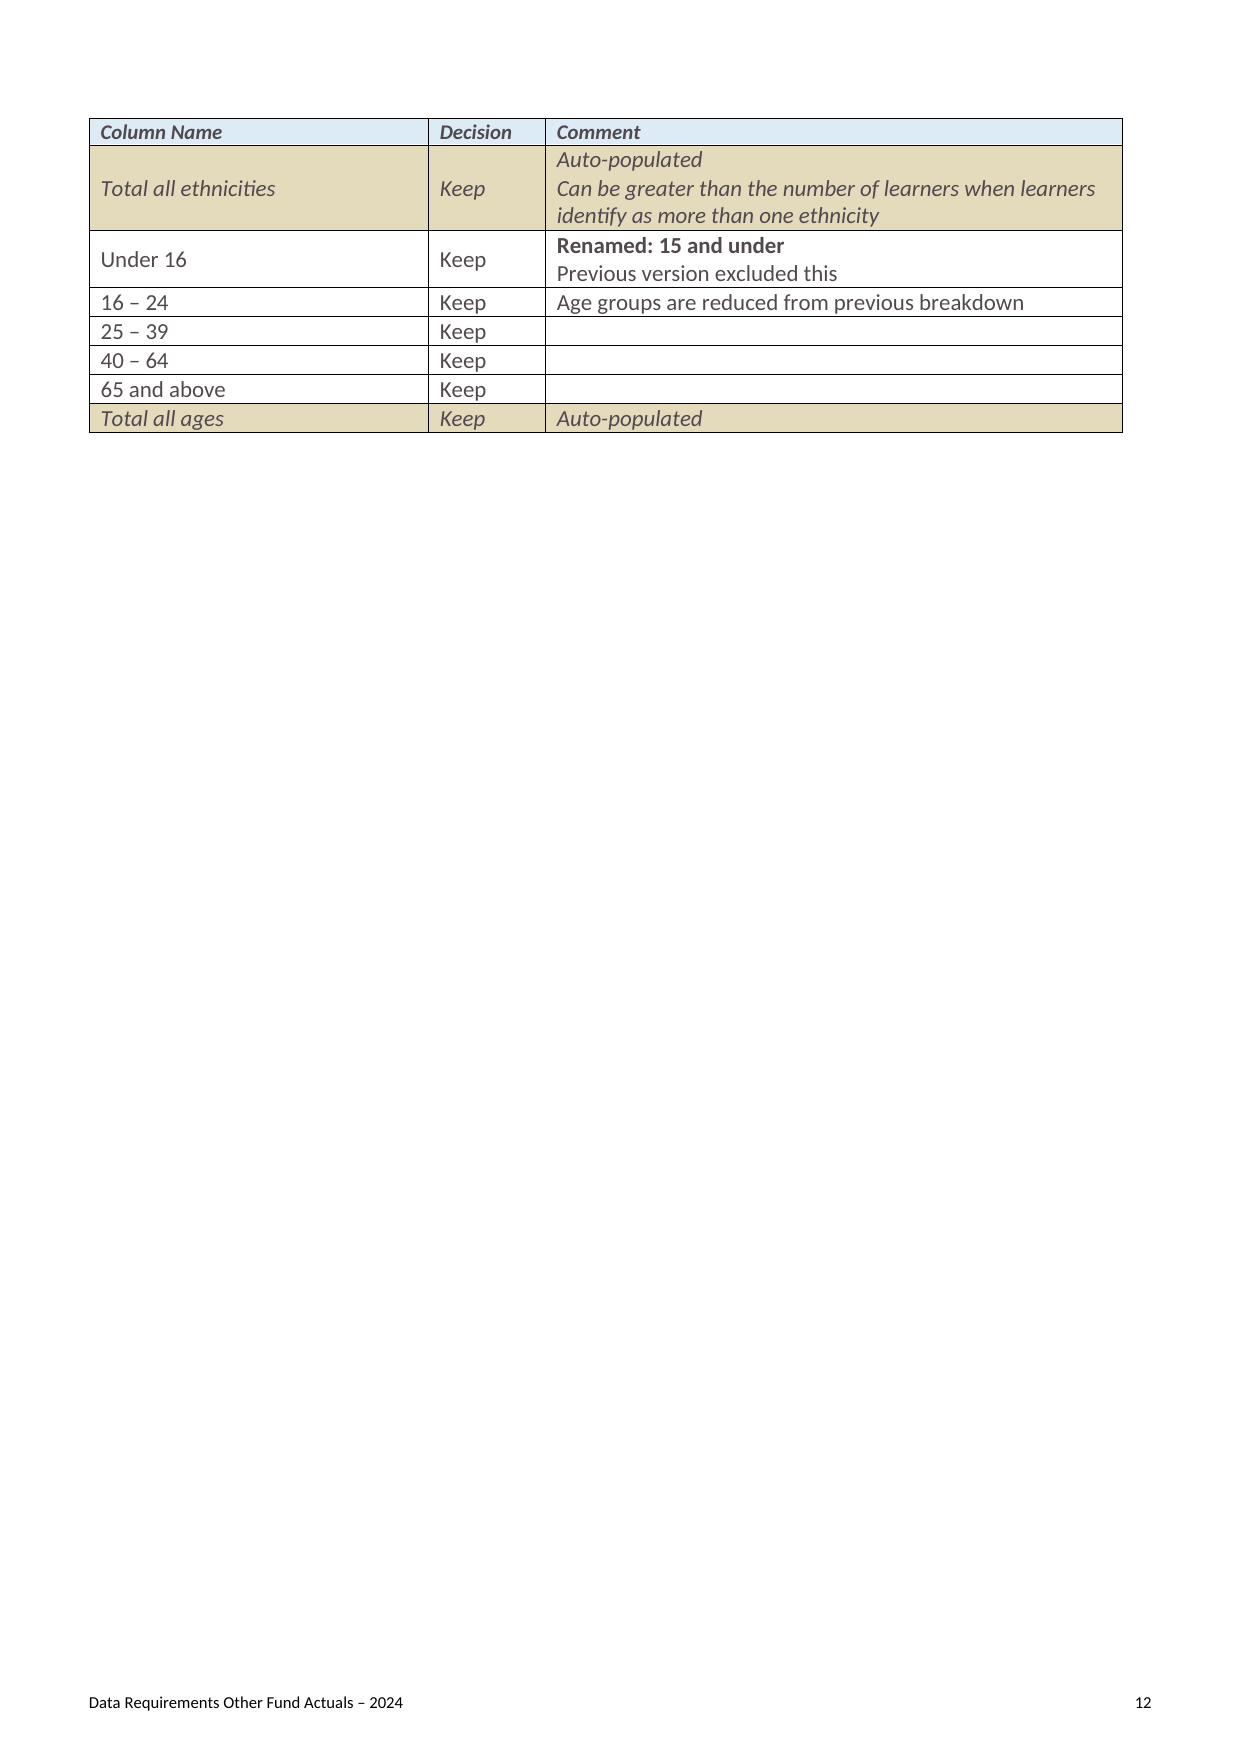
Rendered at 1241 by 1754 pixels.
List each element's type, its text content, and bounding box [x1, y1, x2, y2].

table_cell Under 16 [90, 231, 428, 287]
table_cell [546, 375, 1122, 403]
table_cell Keep [429, 346, 545, 374]
table_cell Keep [429, 288, 545, 316]
table_header Column Name [90, 119, 428, 144]
table_cell Age groups are reduced from previous breakdown [546, 288, 1122, 316]
table_cell 40 – 64 [90, 346, 428, 374]
table_cell Keep [429, 404, 545, 432]
table_cell Keep [429, 146, 545, 230]
table_cell 25 – 39 [90, 317, 428, 345]
table_cell [546, 317, 1122, 345]
table_cell Auto-populated Can be greater than the number of learners when learners identify as more than one ethnicity [546, 146, 1122, 230]
table_cell Auto-populated [546, 404, 1122, 432]
table_header Comment [546, 119, 1122, 144]
table_cell Keep [429, 375, 545, 403]
table_cell [546, 346, 1122, 374]
table_cell Total all ages [90, 404, 428, 432]
table_cell Keep [429, 231, 545, 287]
table_cell Keep [429, 317, 545, 345]
table_cell Renamed: 15 and under Previous version excluded this [546, 231, 1122, 287]
table_header Decision [429, 119, 545, 144]
table_cell 65 and above [90, 375, 428, 403]
table_cell Total all ethnicities [90, 146, 428, 230]
table_cell 16 – 24 [90, 288, 428, 316]
